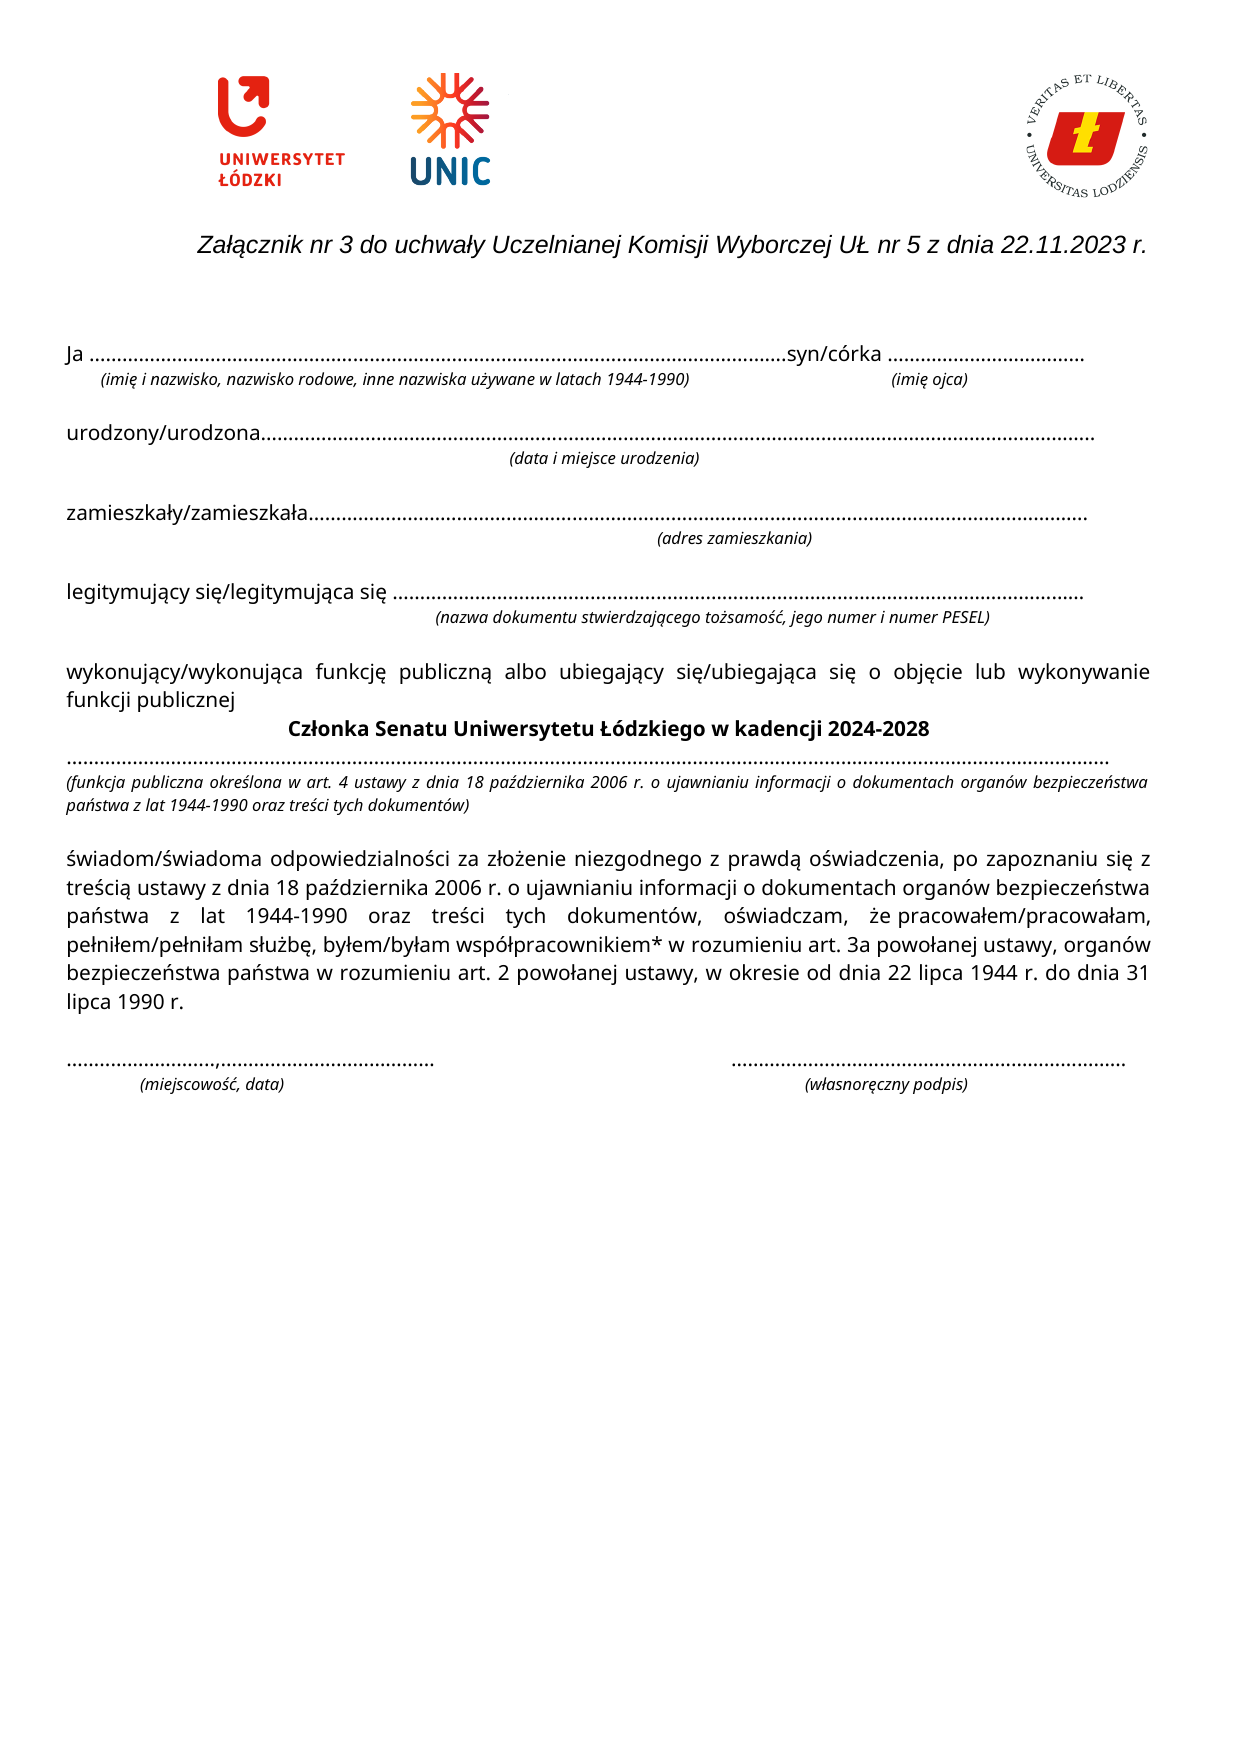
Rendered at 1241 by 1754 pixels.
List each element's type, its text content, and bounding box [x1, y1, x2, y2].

text (data i miejsce urodzenia) [435, 447, 1152, 469]
text świadom/świadoma odpowiedzialności za złożenie niezgodnego z prawdą oświadczenia, po zapoznaniu się z treścią ustawy z dnia 18 października 2006 r. o ujawnianiu informacji o dokumentach organów bezpieczeństwa państwa z lat 1944-1990 oraz treści tych dokumentów, oświadczam, że pracowałem/pracowałam, pełniłem/pełniłam służbę, byłem/byłam współpracownikiem* w rozumieniu art. 3a powołanej ustawy, organów bezpieczeństwa państwa w rozumieniu art. 2 powołanej ustawy, w okresie od dnia 22 lipca 1944 r. do dnia 31 lipca 1990 r. [66, 844, 1152, 1015]
text ……..……………....,………………………………… ……………………………………………………………… [66, 1044, 1152, 1072]
text urodzony/urodzona…………………………………………………………………………………………………………………………………….. [66, 418, 1152, 447]
picture [217, 73, 1152, 202]
text (miejscowość, data) (własnoręczny podpis) [66, 1072, 1152, 1095]
text (imię i nazwisko, nazwisko rodowe, inne nazwiska używane w latach 1944-1990) (imię ojca) [66, 367, 1152, 390]
text (adres zamieszkania) [583, 526, 1152, 549]
text Ja ……………………………………………………………………………………………………………….syn/córka ……………………………… [66, 339, 1152, 367]
text Członka Senatu Uniwersytetu Łódzkiego w kadencji 2024-2028 [66, 714, 1152, 742]
text legitymujący się/legitymująca się ……………………………………………………………………………………………………………… [66, 577, 1152, 606]
text wykonujący/wykonująca funkcję publiczną albo ubiegający się/ubiegająca się o objęcie lub wykonywanie funkcji publicznej [66, 657, 1152, 714]
text zamieszkały/zamieszkała……………………………………………………………………………………………………………………………. [66, 498, 1152, 526]
text (nazwa dokumentu stwierdzającego tożsamość, jego numer i numer PESEL) [435, 606, 1152, 628]
text ………………………………………………………………………………………………………………………………………………………………….…… (funkcja publiczna określona w art. 4 ustawy z dnia 18 października 2006 r. o ujawnianiu informacji o dokumentach organów bezpieczeństwa państwa z lat 1944-1990 oraz treści tych dokumentów) [66, 742, 1152, 816]
